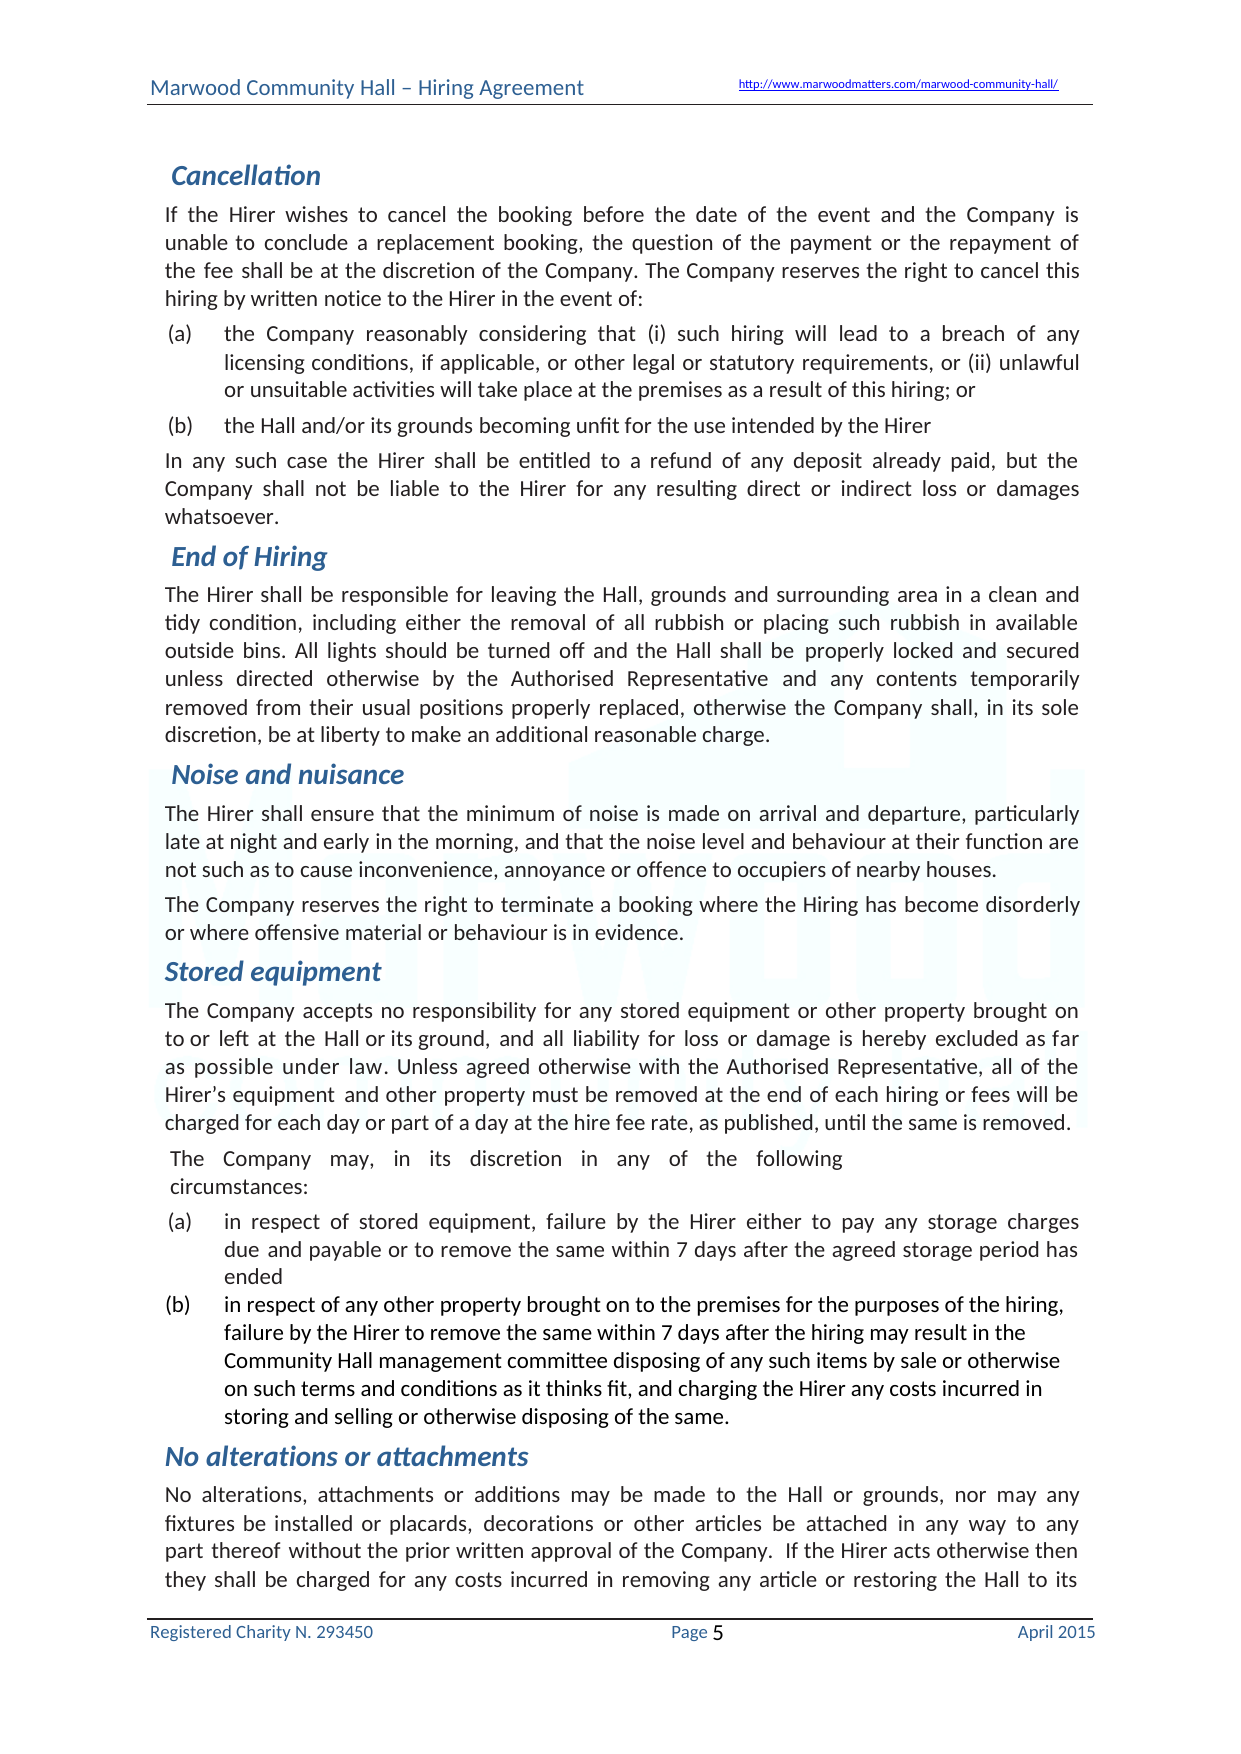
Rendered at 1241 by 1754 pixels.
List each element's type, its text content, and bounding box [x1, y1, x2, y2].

text No alterations or attachments [164, 1438, 1080, 1473]
text The Company reserves the right to terminate a booking where the Hiring has become disorderly or where offensive material or behaviour is in evidence. [164, 890, 1080, 946]
text Noise and nuisance [171, 756, 1080, 792]
text (a) in respect of stored equipment, failure by the Hirer either to pay any storage charges due and payable or to remove the same within 7 days after the agreed storage period has ended [167, 1207, 1079, 1290]
text End of Hiring [171, 538, 1080, 573]
text If the Hirer wishes to cancel the booking before the date of the event and the Company is unable to conclude a replacement booking, the question of the payment or the repayment of the fee shall be at the discretion of the Company. The Company reserves the right to cancel this hiring by written notice to the Hirer in the event of: [164, 200, 1080, 312]
text The Hirer shall ensure that the minimum of noise is made on arrival and departure, particularly late at night and early in the morning, and that the noise level and behaviour at their function are not such as to cause inconvenience, annoyance or offence to occupiers of nearby houses. [164, 799, 1079, 883]
text (b) in respect of any other property brought on to the premises for the purposes of the hiring, failure by the Hirer to remove the same within 7 days after the hiring may result in the Community Hall management committee disposing of any such items by sale or otherwise on such terms and conditions as it thinks fit, and charging the Hirer any costs incurred in storing and selling or otherwise disposing of the same. [165, 1290, 1090, 1430]
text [164, 1481, 1080, 1593]
text The Company accepts no responsibility for any stored equipment or other property brought on to or left at the Hall or its ground, and all liability for loss or damage is hereby excluded as far as possible under law. Unless agreed otherwise with the Authorised Representative, all of the Hirer’s equipment and other property must be removed at the end of each hiring or fees will be charged for each day or part of a day at the hire fee rate, as published, until the same is removed. [164, 996, 1079, 1137]
text In any such case the Hirer shall be entitled to a refund of any deposit already paid, but the Company shall not be liable to the Hirer for any resulting direct or indirect loss or damages whatsoever. [164, 446, 1079, 530]
text Stored equipment [164, 953, 1080, 989]
text The Company may, in its discretion in any of the following circumstances: [170, 1144, 843, 1200]
text (b) the Hall and/or its grounds becoming unfit for the use intended by the Hirer [167, 411, 1092, 439]
text The Hirer shall be responsible for leaving the Hall, grounds and surrounding area in a clean and tidy condition, including either the removal of all rubbish or placing such rubbish in available outside bins. All lights should be turned off and the Hall shall be properly locked and secured unless directed otherwise by the Authorised Representative and any contents temporarily removed from their usual positions properly replaced, otherwise the Company shall, in its sole discretion, be at liberty to make an additional reasonable charge. [164, 581, 1080, 749]
text Cancellation [171, 157, 1080, 193]
text (a) the Company reasonably considering that (i) such hiring will lead to a breach of any licensing conditions, if applicable, or other legal or statutory requirements, or (ii) unlawful or unsuitable activities will take place at the premises as a result of this hiring; or [167, 319, 1080, 404]
